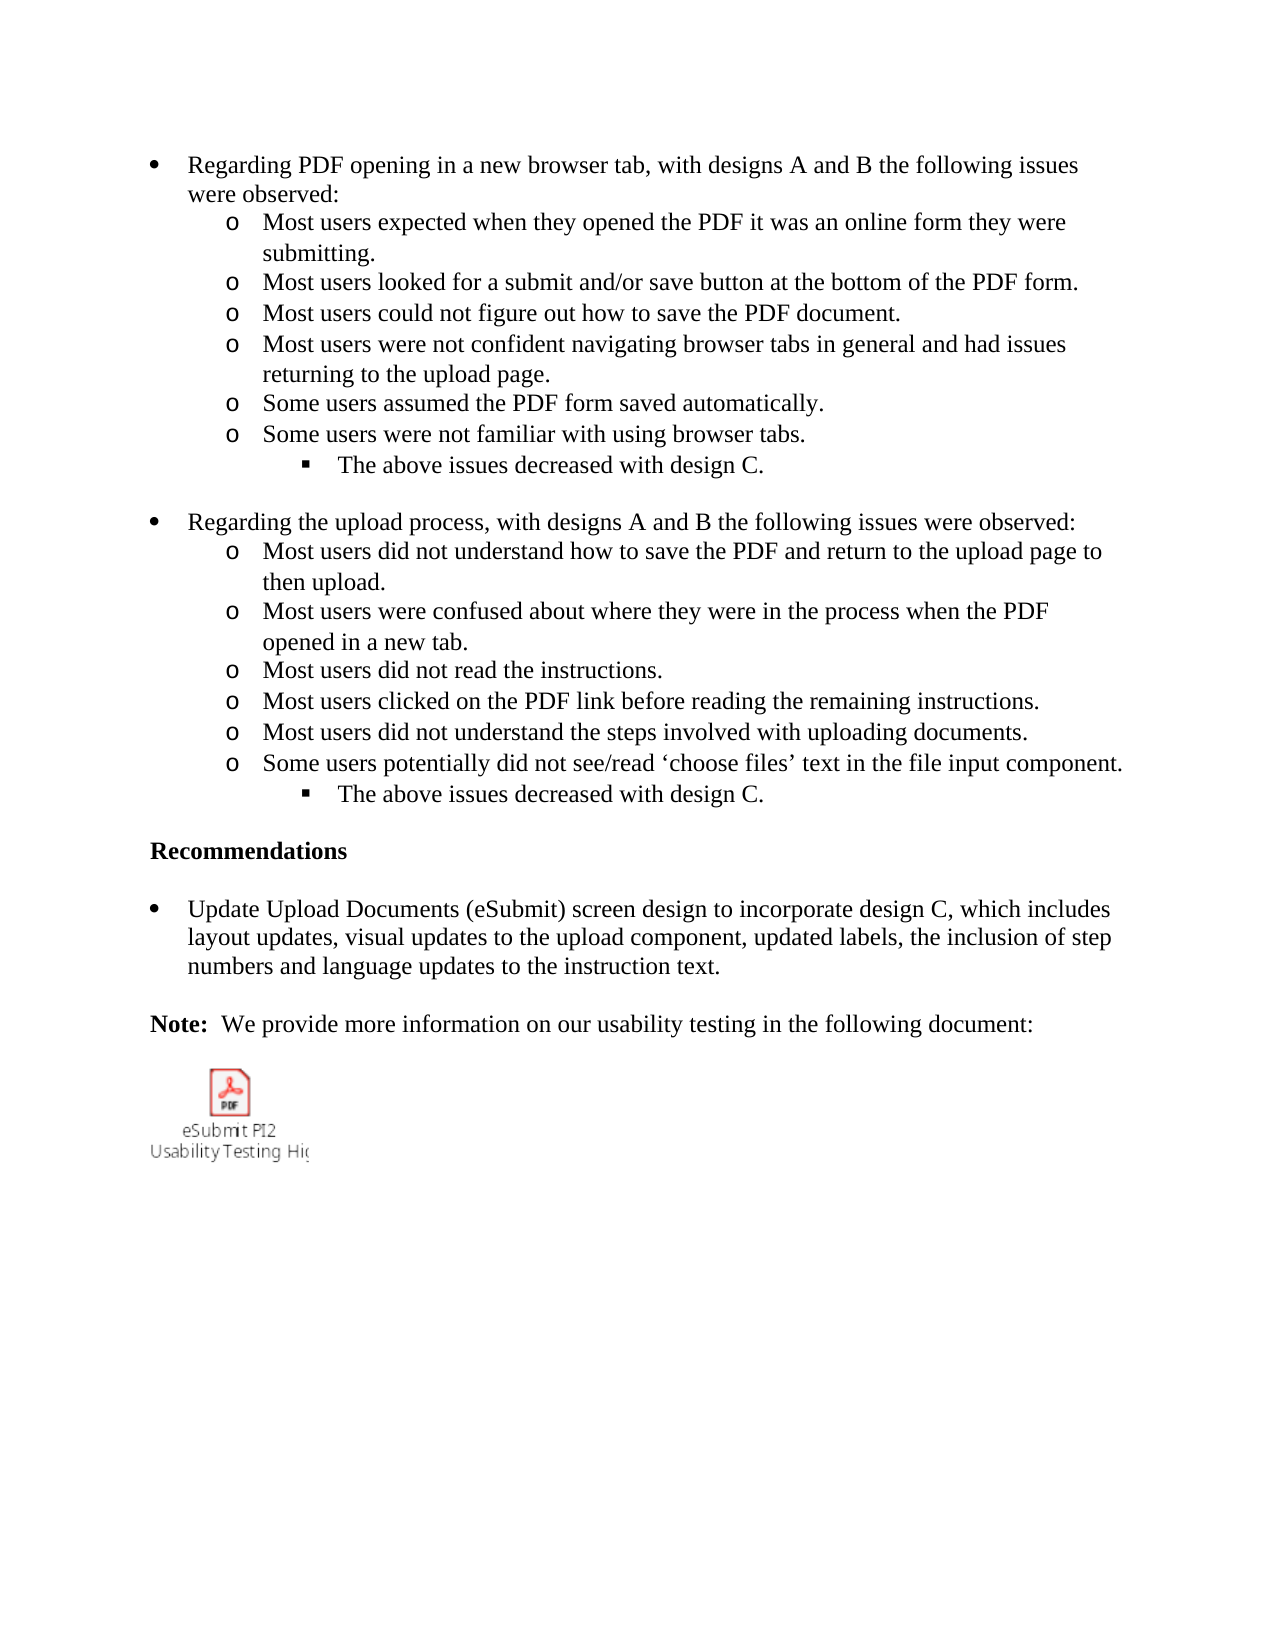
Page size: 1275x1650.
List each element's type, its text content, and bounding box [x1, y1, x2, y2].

list Some users were not familiar with using browser tabs. [225, 419, 1125, 450]
list Most users looked for a submit and/or save button at the bottom of the PDF form. [225, 267, 1125, 298]
list The above issues decreased with design C. [300, 779, 1125, 807]
text Recommendations [150, 836, 1125, 865]
list Some users potentially did not see/read ‘choose files’ text in the file input component. [225, 748, 1125, 779]
list Most users were not confident navigating browser tabs in general and had issues returning to the upload page. [225, 329, 1125, 388]
list Most users did not read the instructions. [225, 655, 1125, 686]
list Most users clicked on the PDF link before reading the remaining instructions. [225, 686, 1125, 717]
list Most users did not understand the steps involved with uploading documents. [225, 717, 1125, 748]
text Note: We provide more information on our usability testing in the following document: [150, 1009, 1125, 1037]
list Most users were confused about where they were in the process when the PDF opened in a new tab. [225, 596, 1125, 655]
list Most users did not understand how to save the PDF and return to the upload page to then upload. [225, 536, 1125, 596]
list Regarding PDF opening in a new browser tab, with designs A and B the following issues were observed: [150, 150, 1125, 207]
list Most users could not figure out how to save the PDF document. [225, 298, 1125, 329]
list The above issues decreased with design C. [300, 450, 1125, 479]
list Update Upload Documents (eSubmit) screen design to incorporate design C, which includes layout updates, visual updates to the upload component, updated labels, the inclusion of step numbers and language updates to the instruction text. [150, 894, 1125, 980]
list Regarding the upload process, with designs A and B the following issues were observed: [150, 507, 1125, 536]
list Most users expected when they opened the PDF it was an online form they were submitting. [225, 207, 1125, 267]
list Some users assumed the PDF form saved automatically. [225, 388, 1125, 419]
